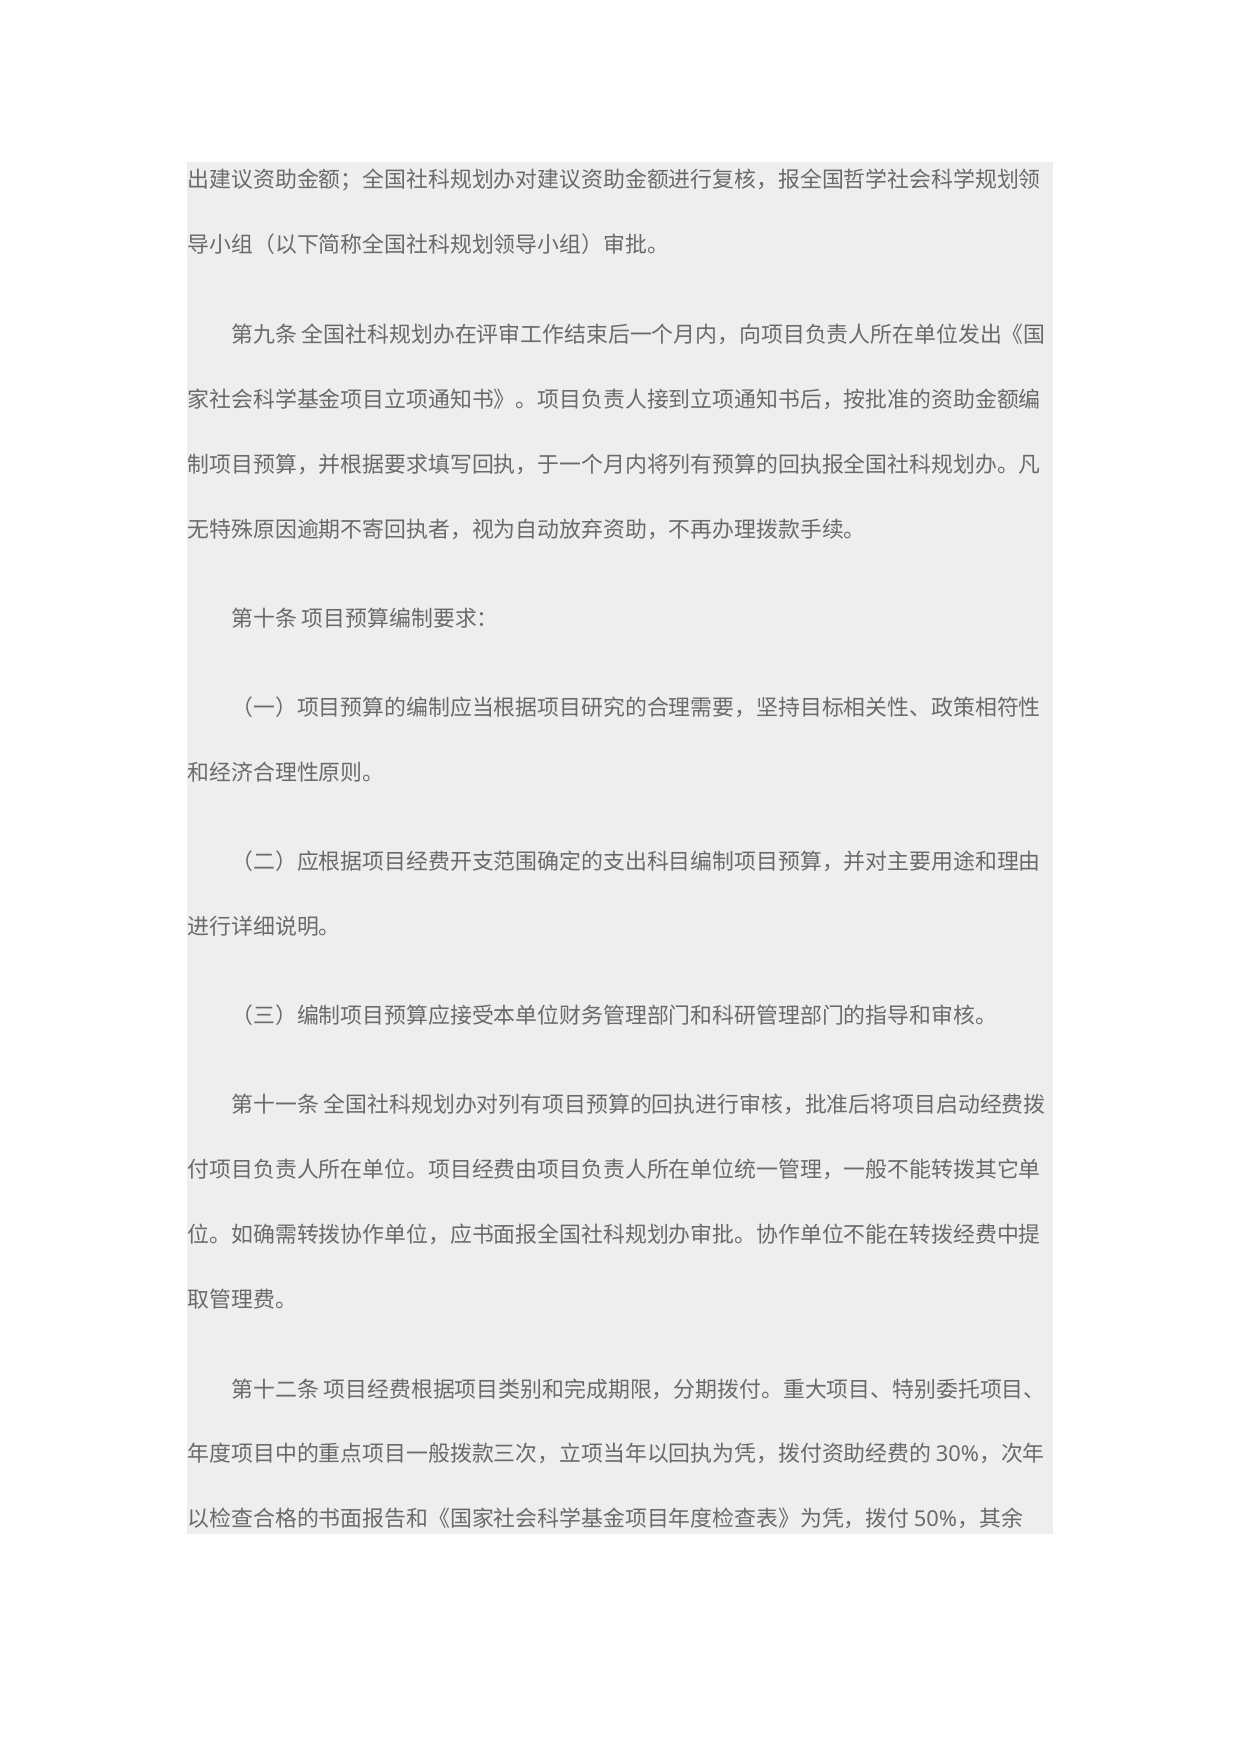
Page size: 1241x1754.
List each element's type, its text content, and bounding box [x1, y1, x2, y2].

text （二）应根据项目经费开支范围确定的支出科目编制项目预算，并对主要用途和理由进行详细说明。 [187, 844, 1053, 941]
text 第九条 全国社科规划办在评审工作结束后一个月内，向项目负责人所在单位发出《国家社会科学基金项目立项通知书》。项目负责人接到立项通知书后，按批准的资助金额编制项目预算，并根据要求填写回执，于一个月内将列有预算的回执报全国社科规划办。凡无特殊原因逾期不寄回执者，视为自动放弃资助，不再办理拨款手续。 [187, 316, 1053, 544]
text （三）编制项目预算应接受本单位财务管理部门和科研管理部门的指导和审核。 [187, 998, 1053, 1030]
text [187, 1371, 1053, 1534]
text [187, 162, 1053, 259]
text （一）项目预算的编制应当根据项目研究的合理需要，坚持目标相关性、政策相符性和经济合理性原则。 [187, 689, 1053, 787]
text 第十条 项目预算编制要求： [187, 600, 1053, 633]
text 第十一条 全国社科规划办对列有项目预算的回执进行审核，批准后将项目启动经费拨付项目负责人所在单位。项目经费由项目负责人所在单位统一管理，一般不能转拨其它单位。如确需转拨协作单位，应书面报全国社科规划办审批。协作单位不能在转拨经费中提取管理费。 [187, 1087, 1053, 1314]
